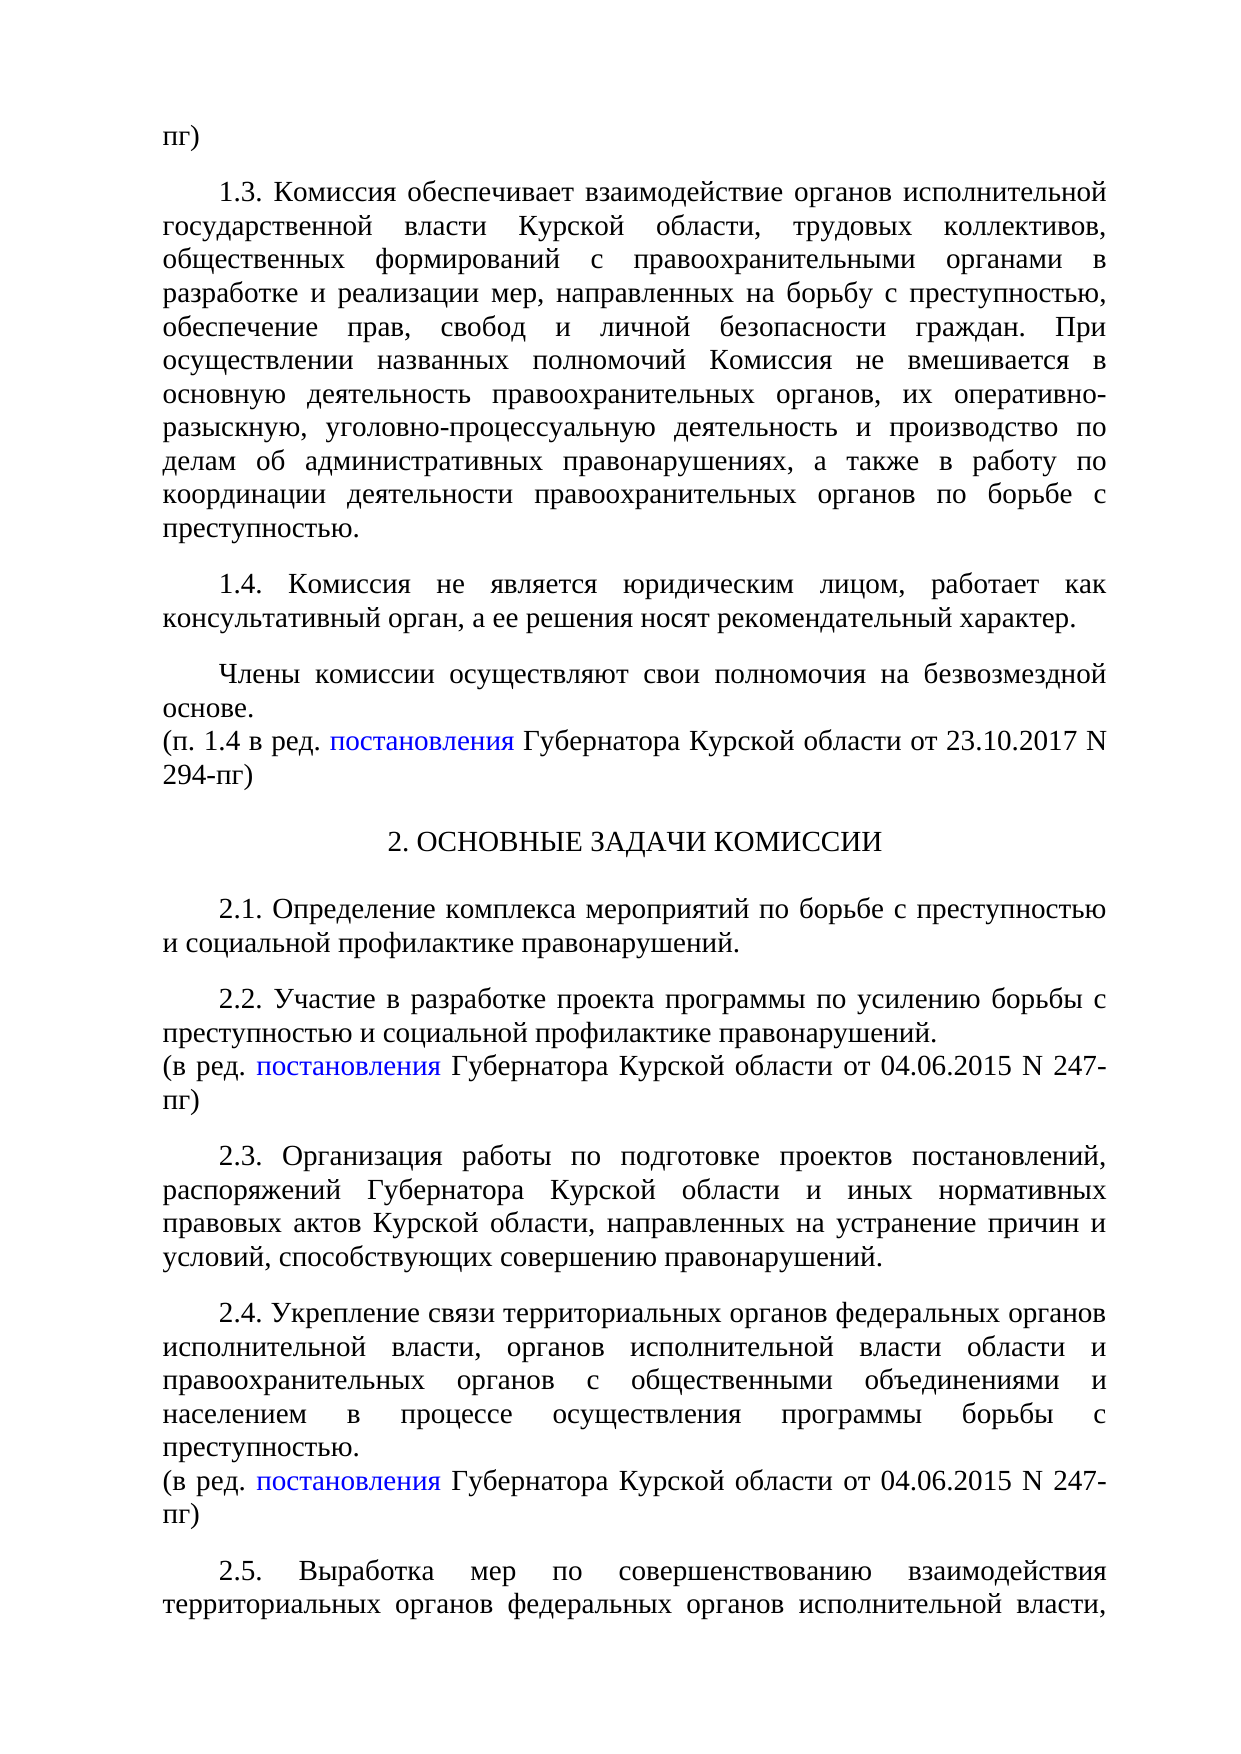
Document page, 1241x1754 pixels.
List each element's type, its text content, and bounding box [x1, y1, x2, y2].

text (в ред. постановления Губернатора Курской области от 04.06.2015 N 247-пг) [162, 1463, 1107, 1530]
text (п. 1.4 в ред. постановления Губернатора Курской области от 23.10.2017 N 294-пг) [162, 723, 1107, 791]
text 2. ОСНОВНЫЕ ЗАДАЧИ КОМИССИИ [162, 824, 1107, 858]
text 2.1. Определение комплекса мероприятий по борьбе с преступностью и социальной профилактике правонарушений. [162, 891, 1107, 958]
text 2.4. Укрепление связи территориальных органов федеральных органов исполнительной власти, органов исполнительной власти области и правоохранительных органов с общественными объединениями и населением в процессе осуществления программы борьбы с преступностью. [162, 1295, 1107, 1463]
text 1.3. Комиссия обеспечивает взаимодействие органов исполнительной государственной власти Курской области, трудовых коллективов, общественных формирований с правоохранительными органами в разработке и реализации мер, направленных на борьбу с преступностью, обеспечение прав, свобод и личной безопасности граждан. При осуществлении названных полномочий Комиссия не вмешивается в основную деятельность правоохранительных органов, их оперативно-разыскную, уголовно-процессуальную деятельность и производство по делам об административных правонарушениях, а также в работу по координации деятельности правоохранительных органов по борьбе с преступностью. [162, 174, 1107, 543]
text 2.3. Организация работы по подготовке проектов постановлений, распоряжений Губернатора Курской области и иных нормативных правовых актов Курской области, направленных на устранение причин и условий, способствующих совершению правонарушений. [162, 1138, 1107, 1272]
text (в ред. постановления Губернатора Курской области от 04.06.2015 N 247-пг) [162, 1048, 1107, 1115]
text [162, 1553, 1107, 1620]
text Члены комиссии осуществляют свои полномочия на безвозмездной основе. [162, 656, 1107, 723]
text 1.4. Комиссия не является юридическим лицом, работает как консультативный орган, а ее решения носят рекомендательный характер. [162, 566, 1107, 633]
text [162, 118, 1107, 152]
text 2.2. Участие в разработке проекта программы по усилению борьбы с преступностью и социальной профилактике правонарушений. [162, 981, 1107, 1048]
